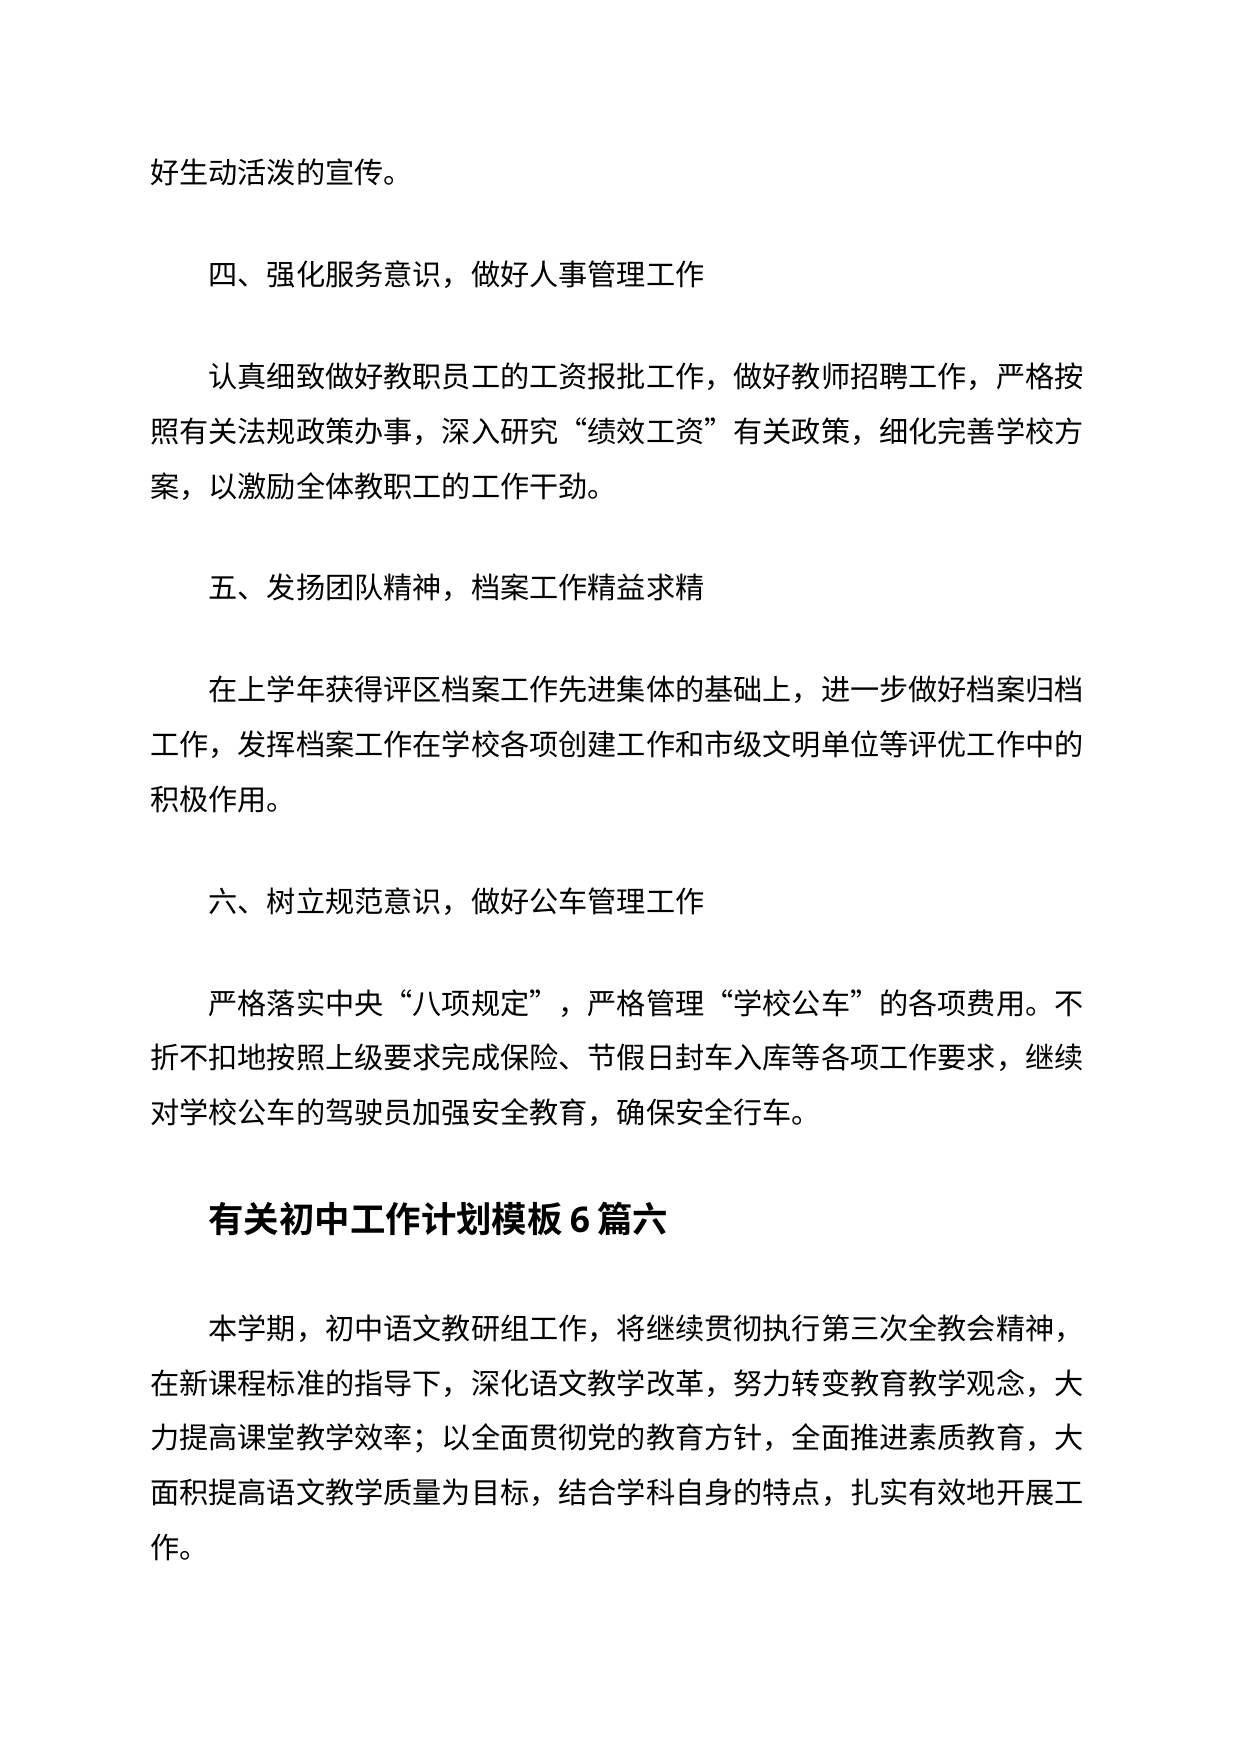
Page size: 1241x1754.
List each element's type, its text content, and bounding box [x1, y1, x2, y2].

text 五、发扬团队精神，档案工作精益求精 [150, 565, 1090, 607]
text 有关初中工作计划模板6篇六 [150, 1192, 1090, 1243]
text 认真细致做好教职员工的工资报批工作，做好教师招聘工作，严格按照有关法规政策办事，深入研究“绩效工资”有关政策，细化完善学校方案，以激励全体教职工的工作干劲。 [150, 353, 1090, 506]
text 六、树立规范意识，做好公车管理工作 [150, 878, 1090, 921]
text 在上学年获得评区档案工作先进集体的基础上，进一步做好档案归档工作，发挥档案工作在学校各项创建工作和市级文明单位等评优工作中的积极作用。 [150, 667, 1090, 819]
text 四、强化服务意识，做好人事管理工作 [150, 252, 1090, 294]
text 严格落实中央“八项规定”，严格管理“学校公车”的各项费用。不折不扣地按照上级要求完成保险、节假日封车入库等各项工作要求，继续对学校公车的驾驶员加强安全教育，确保安全行车。 [150, 980, 1090, 1132]
text 本学期，初中语文教研组工作，将继续贯彻执行第三次全教会精神，在新课程标准的指导下，深化语文教学改革，努力转变教育教学观念，大力提高课堂教学效率；以全面贯彻党的教育方针，全面推进素质教育，大面积提高语文教学质量为目标，结合学科自身的特点，扎实有效地开展工作。 [150, 1305, 1090, 1567]
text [150, 150, 1090, 192]
